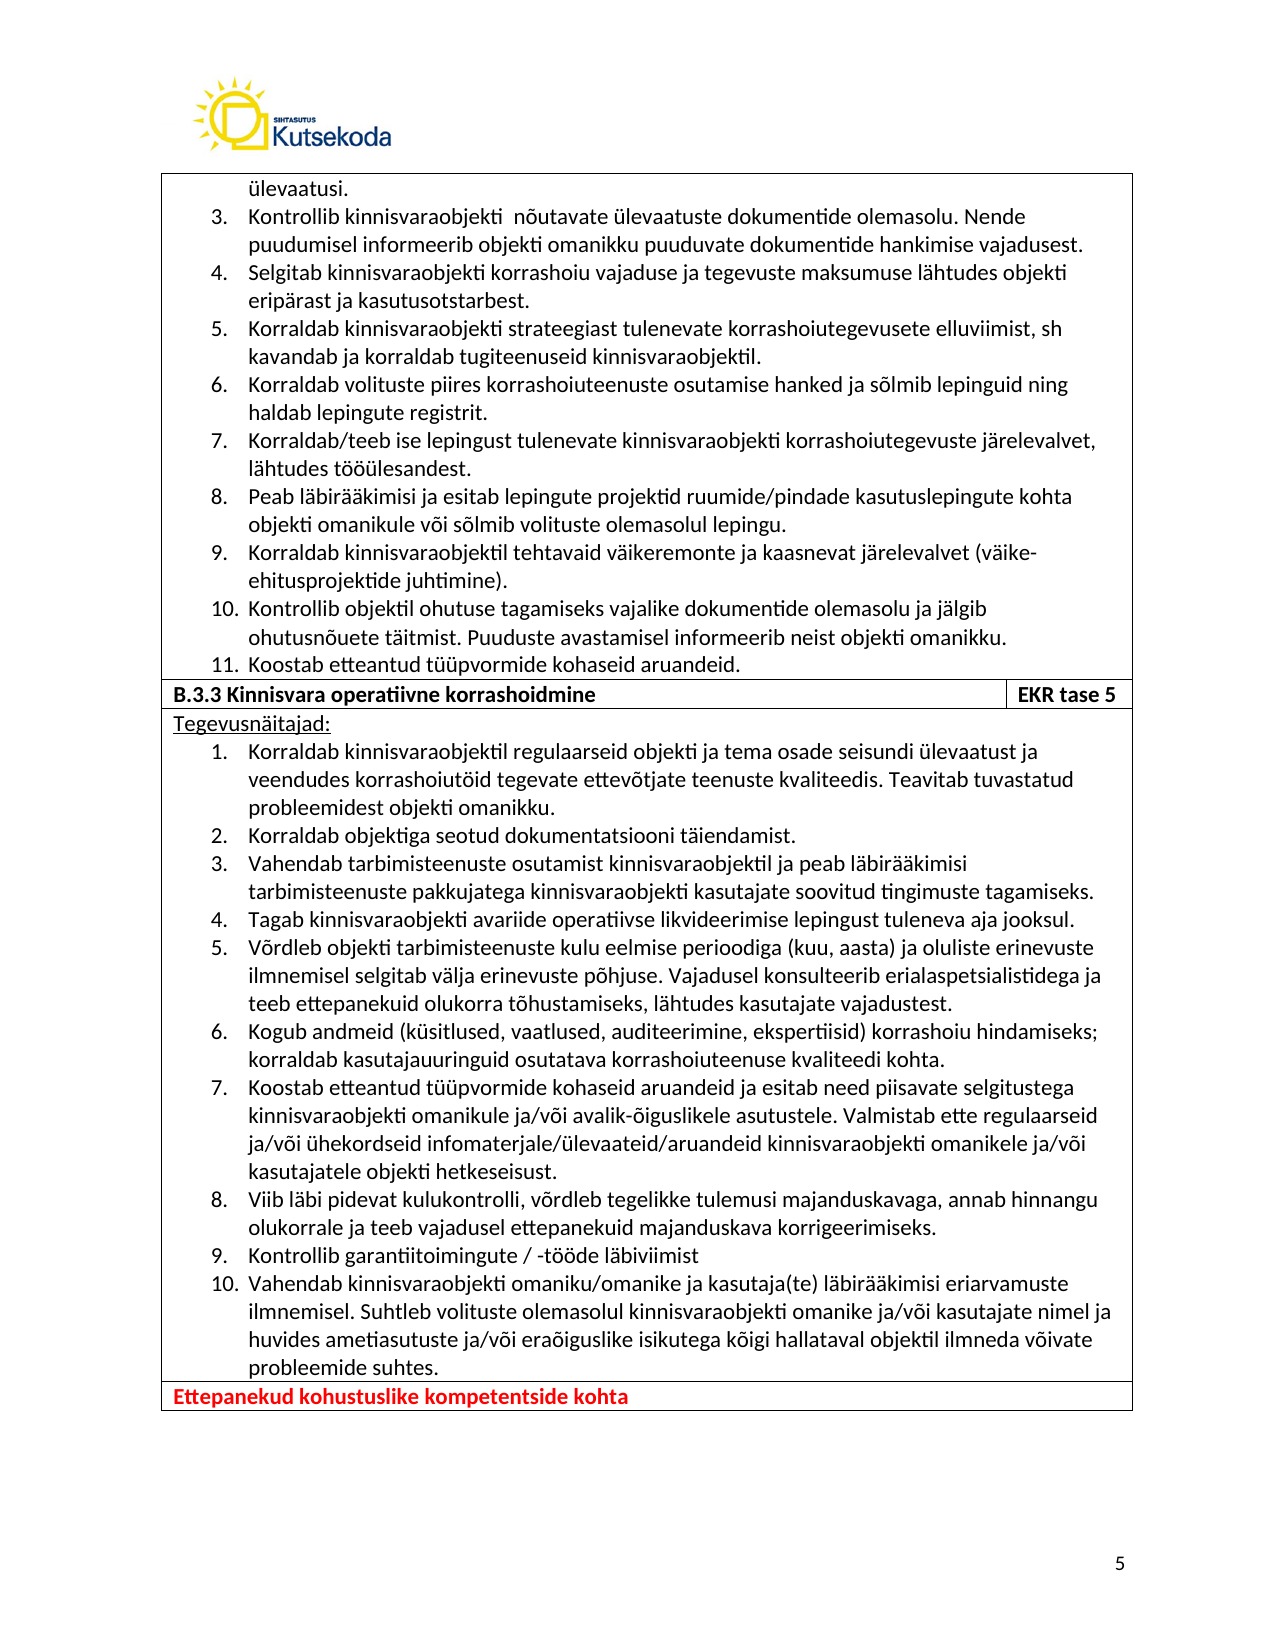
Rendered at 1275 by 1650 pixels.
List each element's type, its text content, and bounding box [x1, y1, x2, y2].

table_cell EKR tase 5 [1007, 680, 1132, 708]
table_cell B.3.3 Kinnisvara operatiivne korrashoidmine [162, 680, 1006, 708]
picture [150, 72, 433, 171]
table_cell Tegevusnäitajad: Korraldab kinnisvaraobjektil regulaarseid objekti ja tema osade seisundi ülevaatust ja veendudes korrashoiutöid tegevate ettevõtjate teenuste kvaliteedis. Teavitab tuvastatud probleemidest objekti omanikku. Korraldab objektiga seotud dokumentatsiooni täiendamist. Vahendab tarbimisteenuste osutamist kinnisvaraobjektil ja peab läbirääkimisi tarbimisteenuste pakkujatega kinnisvaraobjekti kasutajate soovitud tingimuste tagamiseks. Tagab kinnisvaraobjekti avariide operatiivse likvideerimise lepingust tuleneva aja jooksul. Võrdleb objekti tarbimisteenuste kulu eelmise perioodiga (kuu, aasta) ja oluliste erinevuste ilmnemisel selgitab välja erinevuste põhjuse. Vajadusel konsulteerib erialaspetsialistidega ja teeb ettepanekuid olukorra tõhustamiseks, lähtudes kasutajate vajadustest. Kogub andmeid (küsitlused, vaatlused, auditeerimine, ekspertiisid) korrashoiu hindamiseks; korraldab kasutajauuringuid osutatava korrashoiuteenuse kvaliteedi kohta. Koostab etteantud tüüpvormide kohaseid aruandeid ja esitab need piisavate selgitustega kinnisvaraobjekti omanikule ja/või avalik-õiguslikele asutustele. Valmistab ette regulaarseid ja/või ühekordseid infomaterjale/ülevaateid/aruandeid kinnisvaraobjekti omanikele ja/või kasutajatele objekti hetkeseisust. Viib läbi pidevat kulukontrolli, võrdleb tegelikke tulemusi majanduskavaga, annab hinnangu olukorrale ja teeb vajadusel ettepanekuid majanduskava korrigeerimiseks. Kontrollib garantiitoimingute / -tööde läbiviimist Vahendab kinnisvaraobjekti omaniku/omanike ja kasutaja(te) läbirääkimisi eriarvamuste ilmnemisel. Suhtleb volituste olemasolul kinnisvaraobjekti omanike ja/või kasutajate nimel ja huvides ametiasutuste ja/või eraõiguslike isikutega kõigi hallataval objektil ilmneda võivate probleemide suhtes. [162, 709, 1132, 1381]
table_cell Ettepanekud kohustuslike kompetentside kohta [162, 1382, 1132, 1410]
